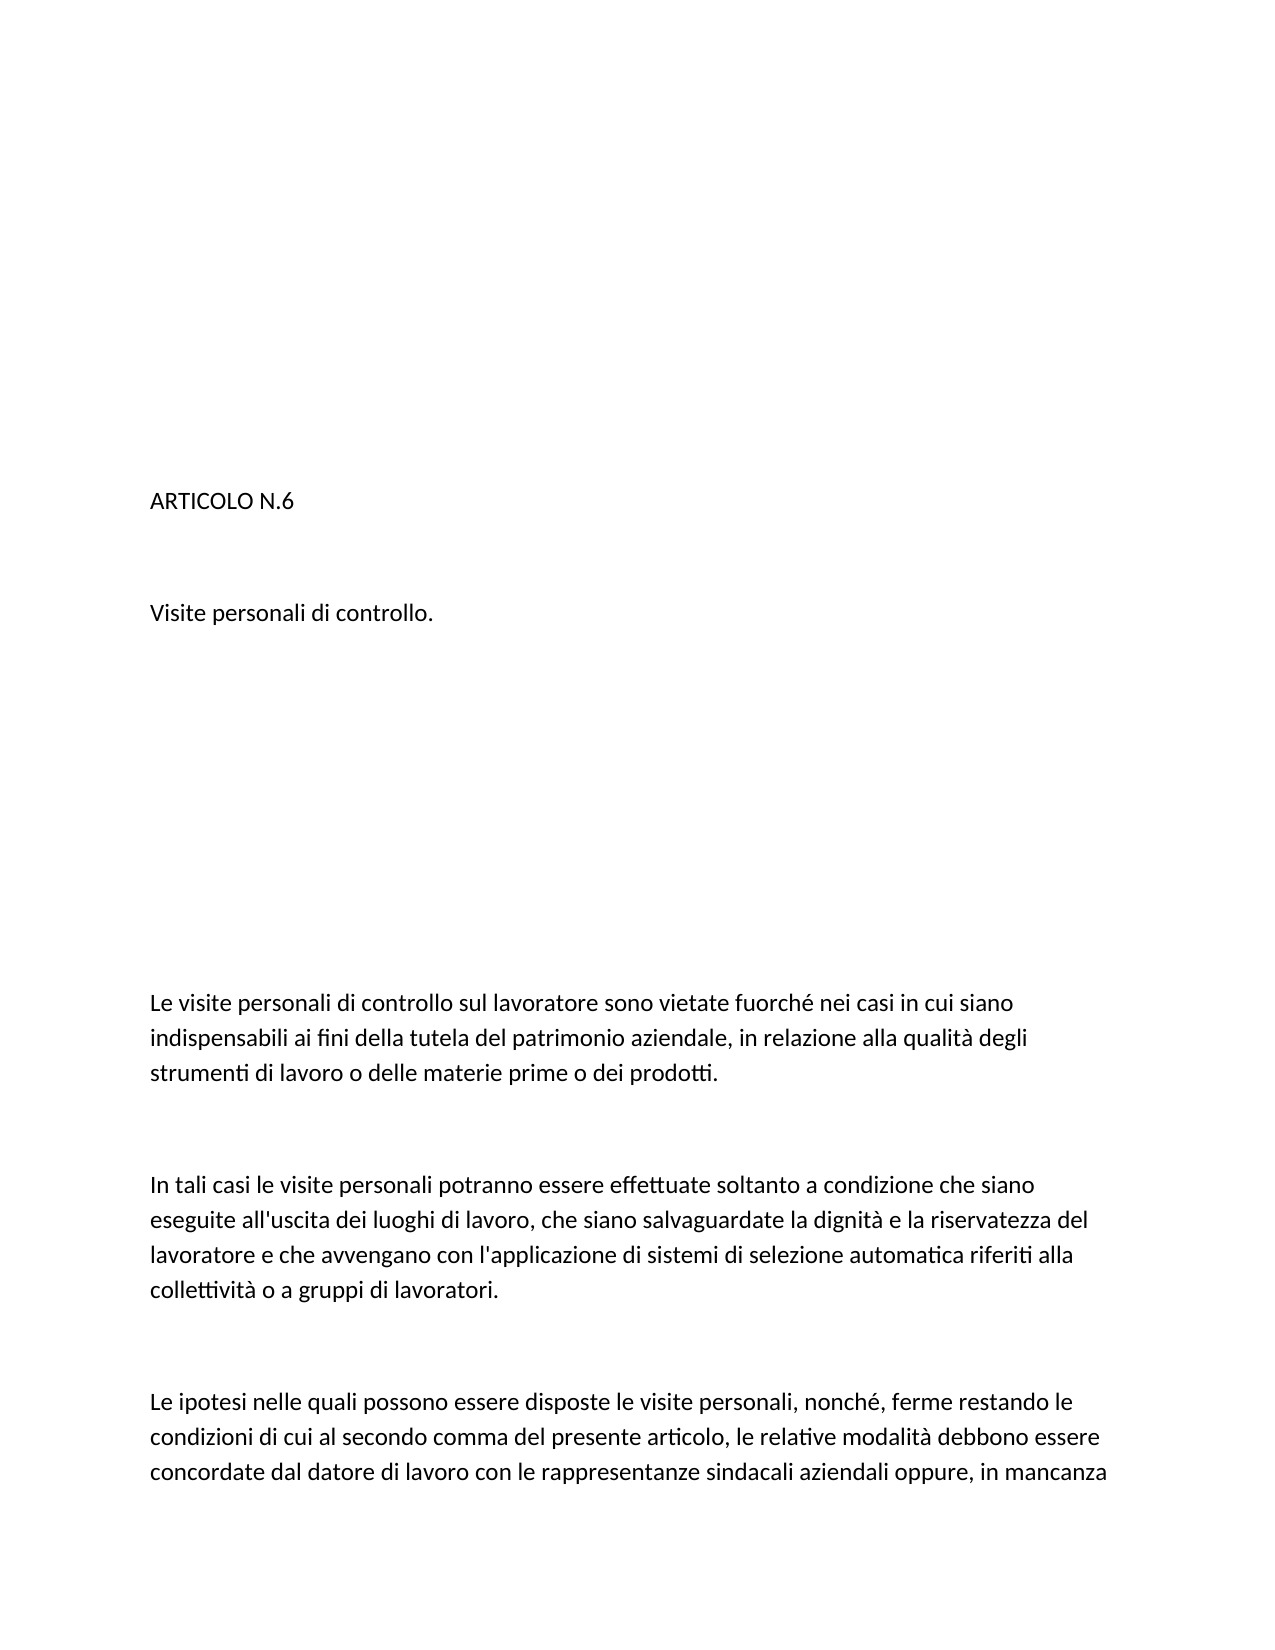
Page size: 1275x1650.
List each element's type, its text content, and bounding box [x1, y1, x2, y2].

text Visite personali di controllo. [150, 597, 1125, 627]
text Le visite personali di controllo sul lavoratore sono vietate fuorché nei casi in cui siano indispensabili ai fini della tutela del patrimonio aziendale, in relazione alla qualità degli strumenti di lavoro o delle materie prime o dei prodotti. [150, 987, 1125, 1088]
text ARTICOLO N.6 [150, 485, 1125, 516]
text In tali casi le visite personali potranno essere effettuate soltanto a condizione che siano eseguite all'uscita dei luoghi di lavoro, che siano salvaguardate la dignità e la riservatezza del lavoratore e che avvengano con l'applicazione di sistemi di selezione automatica riferiti alla collettività o a gruppi di lavoratori. [150, 1169, 1125, 1305]
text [150, 1386, 1125, 1486]
